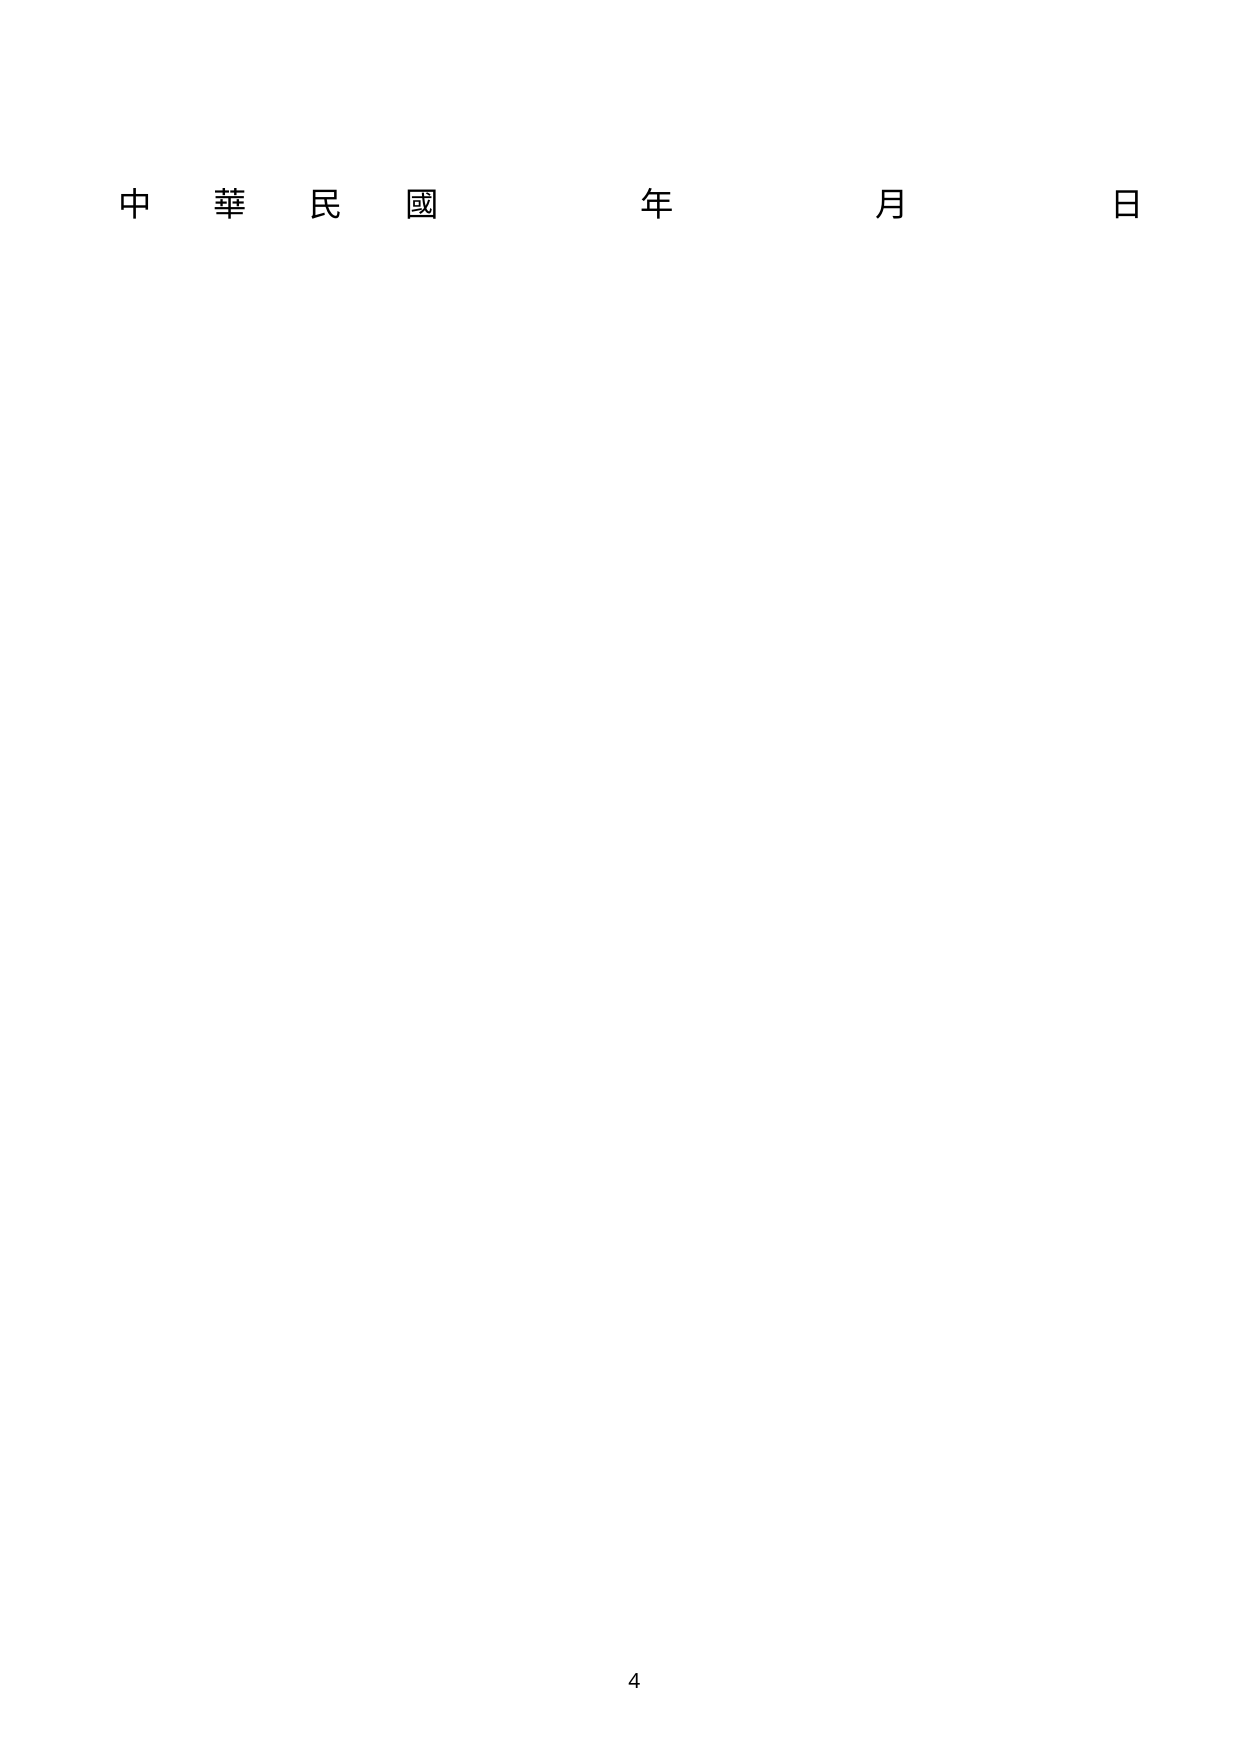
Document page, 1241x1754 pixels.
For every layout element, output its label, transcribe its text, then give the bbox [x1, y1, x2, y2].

text 中華民國 年 月 日 [118, 164, 1144, 239]
